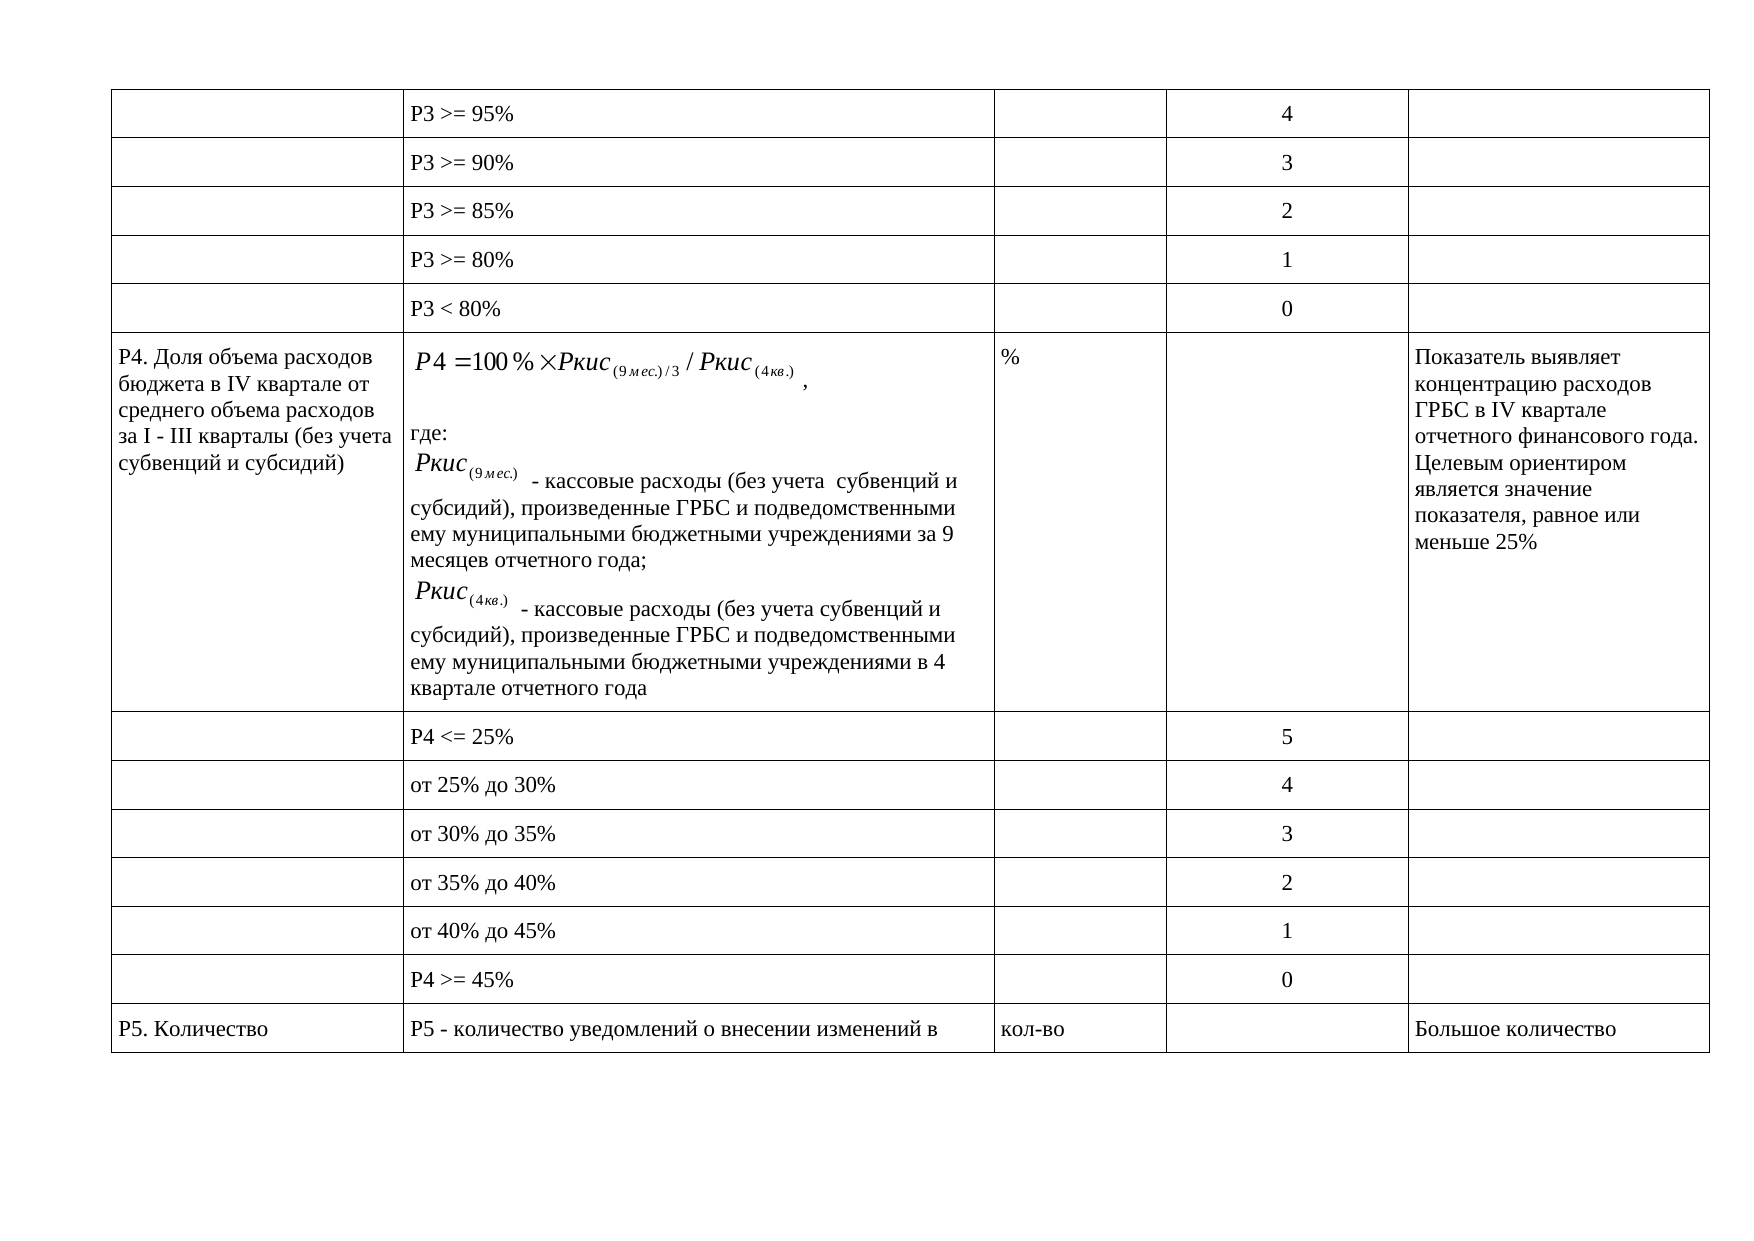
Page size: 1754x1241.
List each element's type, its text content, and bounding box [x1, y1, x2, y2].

table_cell [112, 284, 403, 332]
table_cell от 40% до 45% [404, 907, 994, 954]
table_cell [1409, 712, 1709, 760]
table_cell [404, 1004, 994, 1052]
table_cell Р4 >= 45% [404, 955, 994, 1003]
table_cell % [995, 333, 1166, 711]
table_cell 0 [1167, 284, 1408, 332]
table_cell Показатель выявляет концентрацию расходов ГРБС в IV квартале отчетного финансового года. Целевым ориентиром является значение показателя, равное или меньше 25% [1409, 333, 1709, 711]
table_cell [1167, 333, 1408, 711]
table_cell [995, 138, 1166, 186]
table_cell [1409, 907, 1709, 954]
table_cell 0 [1167, 955, 1408, 1003]
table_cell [1409, 1004, 1709, 1052]
table_cell [995, 187, 1166, 234]
table_cell , где: - кассовые расходы (без учета субвенций и субсидий), произведенные ГРБС и подведомственными ему муниципальными бюджетными учреждениями за 9 месяцев отчетного года; - кассовые расходы (без учета субвенций и субсидий), произведенные ГРБС и подведомственными ему муниципальными бюджетными учреждениями в 4 квартале отчетного года [404, 333, 994, 711]
table_cell [1409, 138, 1709, 186]
table_cell [112, 810, 403, 857]
table_cell [112, 138, 403, 186]
table_cell [995, 810, 1166, 857]
table_cell [1409, 761, 1709, 808]
table_cell 5 [1167, 712, 1408, 760]
table_cell [1409, 955, 1709, 1003]
table_cell от 25% до 30% [404, 761, 994, 808]
table_cell 1 [1167, 236, 1408, 283]
table_cell [112, 90, 403, 137]
table_cell [995, 858, 1166, 906]
table_cell [995, 761, 1166, 808]
table_cell [1409, 236, 1709, 283]
table_cell 2 [1167, 858, 1408, 906]
table_cell Р3 >= 80% [404, 236, 994, 283]
table_cell [112, 761, 403, 808]
table_cell 4 [1167, 761, 1408, 808]
table_cell [1409, 90, 1709, 137]
table_cell [995, 236, 1166, 283]
table_cell Р3 >= 95% [404, 90, 994, 137]
table_cell [995, 907, 1166, 954]
table_cell [112, 187, 403, 234]
table_cell [112, 858, 403, 906]
table_cell [112, 955, 403, 1003]
table_cell от 30% до 35% [404, 810, 994, 857]
table_cell Р3 < 80% [404, 284, 994, 332]
table_cell от 35% до 40% [404, 858, 994, 906]
table_cell 4 [1167, 90, 1408, 137]
table_cell [112, 907, 403, 954]
table_cell Р3 >= 90% [404, 138, 994, 186]
table_cell [1409, 858, 1709, 906]
table_cell [995, 712, 1166, 760]
table_cell [1409, 284, 1709, 332]
table_cell Р4. Доля объема расходов бюджета в IV квартале от среднего объема расходов за I - III кварталы (без учета субвенций и субсидий) [112, 333, 403, 711]
table_cell [995, 955, 1166, 1003]
table_cell [1409, 810, 1709, 857]
table_cell Р4 <= 25% [404, 712, 994, 760]
table_cell [1409, 187, 1709, 234]
table_cell [1167, 1004, 1408, 1052]
table_cell [112, 236, 403, 283]
table_cell Р3 >= 85% [404, 187, 994, 234]
table_cell кол-во [995, 1004, 1166, 1052]
table_cell 2 [1167, 187, 1408, 234]
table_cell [112, 1004, 403, 1052]
table_cell 3 [1167, 810, 1408, 857]
table_cell 1 [1167, 907, 1408, 954]
table_cell [112, 712, 403, 760]
table_cell 3 [1167, 138, 1408, 186]
table_cell [995, 284, 1166, 332]
table_cell [995, 90, 1166, 137]
